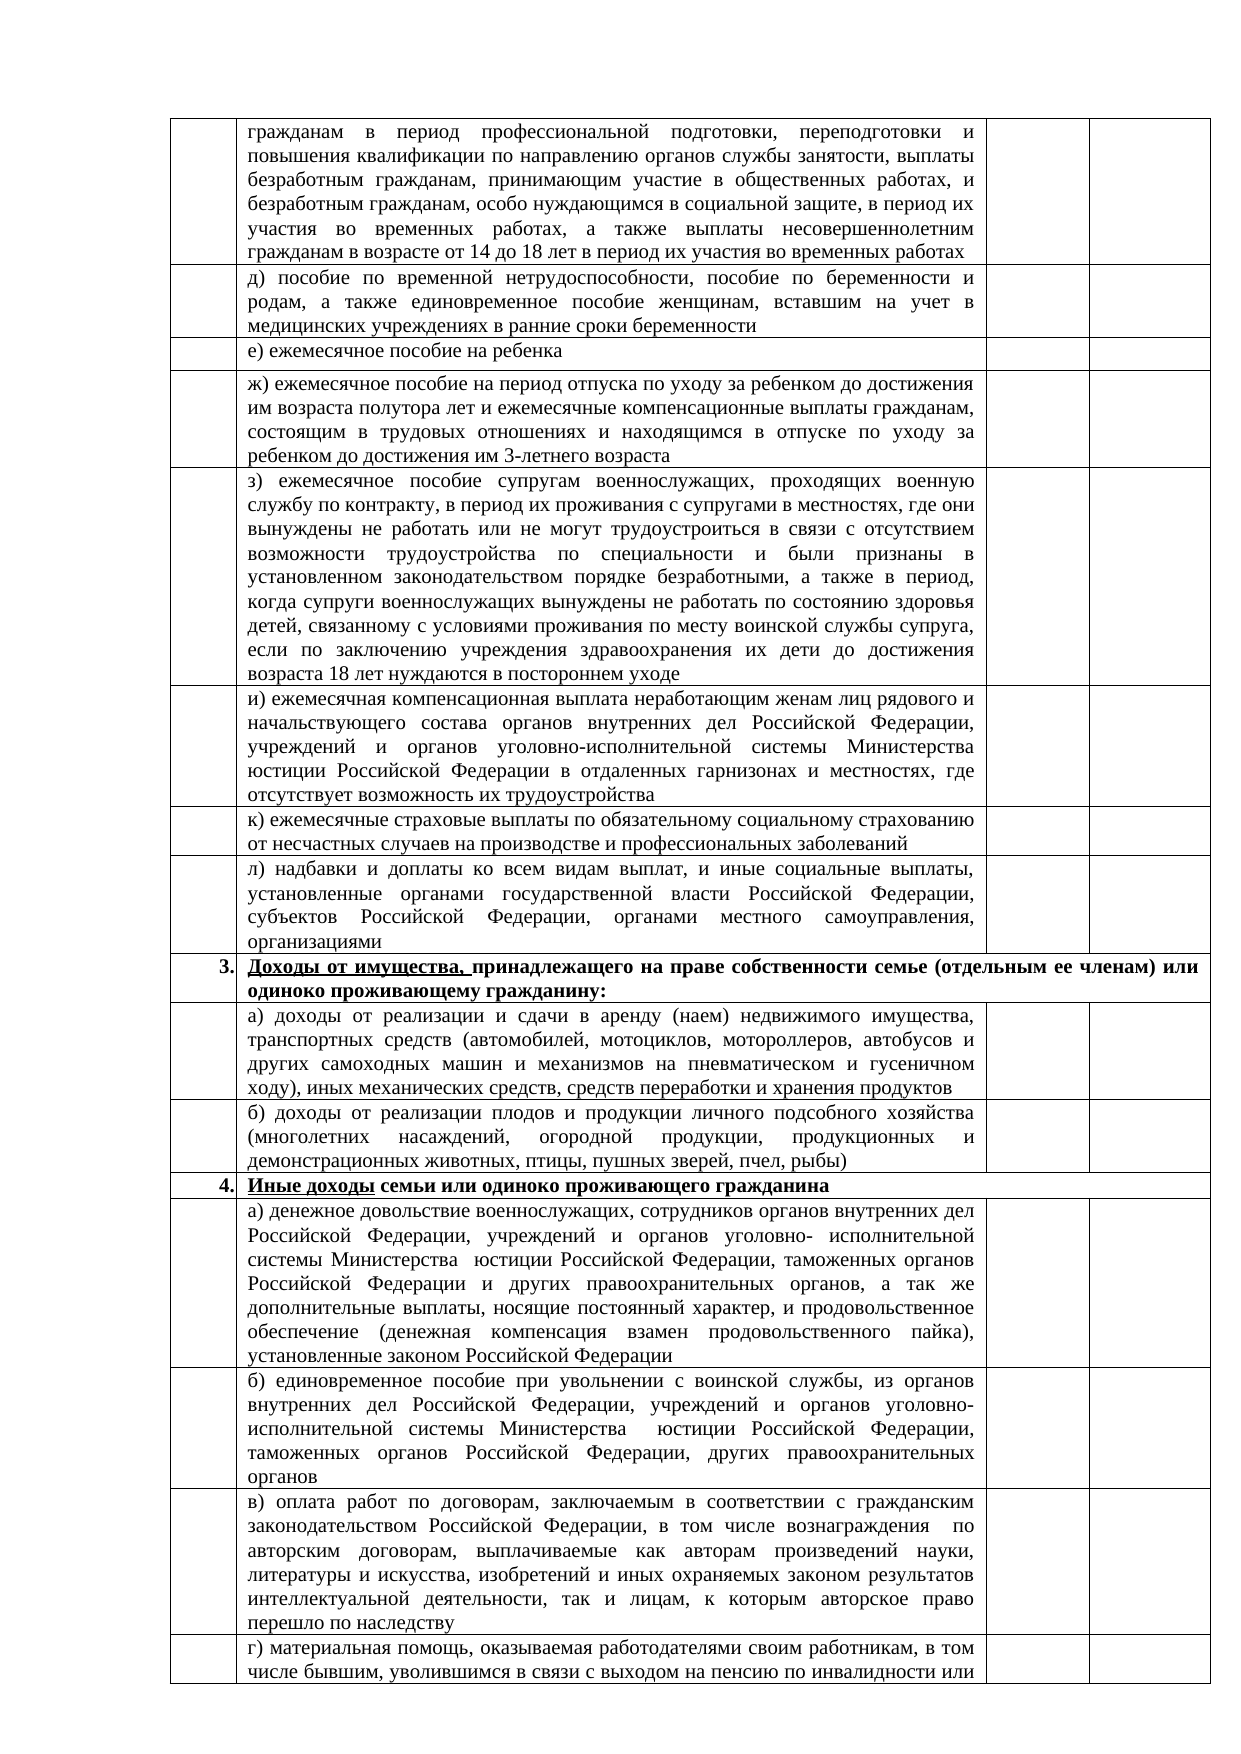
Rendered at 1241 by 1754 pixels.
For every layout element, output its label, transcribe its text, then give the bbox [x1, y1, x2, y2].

table_cell [171, 371, 236, 467]
table_cell [171, 1173, 236, 1197]
table_cell [171, 1100, 236, 1172]
table_cell [171, 338, 236, 370]
table_cell [171, 1368, 236, 1488]
table_cell [987, 1489, 1089, 1634]
table_cell Иные доходы семьи или одиноко проживающего гражданина [237, 1173, 1210, 1197]
table_cell б) единовременное пособие при увольнении с воинской службы, из органов внутренних дел Российской Федерации, учреждений и органов уголовно- исполнительной системы Министерства юстиции Российской Федерации, таможенных органов Российской Федерации, других правоохранительных органов [237, 1368, 986, 1488]
table_cell а) денежное довольствие военнослужащих, сотрудников органов внутренних дел Российской Федерации, учреждений и органов уголовно- исполнительной системы Министерства юстиции Российской Федерации, таможенных органов Российской Федерации и других правоохранительных органов, а так же дополнительные выплаты, носящие постоянный характер, и продовольственное обеспечение (денежная компенсация взамен продовольственного пайка), установленные законом Российской Федерации [237, 1199, 986, 1367]
table_cell [987, 807, 1089, 855]
table_cell [1090, 1489, 1210, 1634]
table_cell [987, 1199, 1089, 1367]
table_cell а) доходы от реализации и сдачи в аренду (наем) недвижимого имущества, транспортных средств (автомобилей, мотоциклов, мотороллеров, автобусов и других самоходных машин и механизмов на пневматическом и гусеничном ходу), иных механических средств, средств переработки и хранения продуктов [237, 1003, 986, 1099]
table_cell е) ежемесячное пособие на ребенка [237, 338, 986, 370]
table_cell в) оплата работ по договорам, заключаемым в соответствии с гражданским законодательством Российской Федерации, в том числе вознаграждения по авторским договорам, выплачиваемые как авторам произведений науки, литературы и искусства, изобретений и иных охраняемых законом результатов интеллектуальной деятельности, так и лицам, к которым авторское право перешло по наследству [237, 1489, 986, 1634]
table_cell [1090, 1003, 1210, 1099]
table_cell [987, 1100, 1089, 1172]
table_cell [171, 265, 236, 337]
table_cell [171, 119, 236, 263]
table_cell д) пособие по временной нетрудоспособности, пособие по беременности и родам, а также единовременное пособие женщинам, вставшим на учет в медицинских учреждениях в ранние сроки беременности [237, 265, 986, 337]
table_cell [237, 1635, 986, 1683]
table_cell [1090, 1199, 1210, 1367]
table_cell [987, 1003, 1089, 1099]
table_cell к) ежемесячные страховые выплаты по обязательному социальному страхованию от несчастных случаев на производстве и профессиональных заболеваний [237, 807, 986, 855]
table_cell [1090, 371, 1210, 467]
table_cell [171, 954, 236, 1002]
table_cell з) ежемесячное пособие супругам военнослужащих, проходящих военную службу по контракту, в период их проживания с супругами в местностях, где они вынуждены не работать или не могут трудоустроиться в связи с отсутствием возможности трудоустройства по специальности и были признаны в установленном законодательством порядке безработными, а также в период, когда супруги военнослужащих вынуждены не работать по состоянию здоровья детей, связанному с условиями проживания по месту воинской службы супруга, если по заключению учреждения здравоохранения их дети до достижения возраста 18 лет нуждаются в постороннем уходе [237, 468, 986, 685]
table_cell [1090, 807, 1210, 855]
table_cell [171, 1489, 236, 1634]
table_cell [171, 1003, 236, 1099]
table_cell [171, 686, 236, 806]
table_cell [1090, 468, 1210, 685]
table_cell [987, 119, 1089, 263]
table_cell [1090, 686, 1210, 806]
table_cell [237, 119, 986, 263]
table_cell [171, 1199, 236, 1367]
table_cell [1090, 856, 1210, 953]
table_cell [987, 1635, 1089, 1683]
table_cell [987, 371, 1089, 467]
table_cell [171, 856, 236, 953]
table_cell [1090, 1368, 1210, 1488]
table_cell Доходы от имущества, принадлежащего на праве собственности семье (отдельным ее членам) или одиноко проживающему гражданину: [237, 954, 1210, 1002]
table_cell л) надбавки и доплаты ко всем видам выплат, и иные социальные выплаты, установленные органами государственной власти Российской Федерации, субъектов Российской Федерации, органами местного самоуправления, организациями [237, 856, 986, 953]
table_cell [1090, 1635, 1210, 1683]
table_cell [987, 338, 1089, 370]
table_cell [171, 1635, 236, 1683]
table_cell [987, 468, 1089, 685]
table_cell [1090, 265, 1210, 337]
table_cell [987, 265, 1089, 337]
table_cell [171, 468, 236, 685]
table_cell ж) ежемесячное пособие на период отпуска по уходу за ребенком до достижения им возраста полутора лет и ежемесячные компенсационные выплаты гражданам, состоящим в трудовых отношениях и находящимся в отпуске по уходу за ребенком до достижения им 3-летнего возраста [237, 371, 986, 467]
table_cell [987, 856, 1089, 953]
table_cell б) доходы от реализации плодов и продукции личного подсобного хозяйства (многолетних насаждений, огородной продукции, продукционных и демонстрационных животных, птицы, пушных зверей, пчел, рыбы) [237, 1100, 986, 1172]
table_cell [1090, 338, 1210, 370]
table_cell [987, 1368, 1089, 1488]
table_cell [171, 807, 236, 855]
table_cell [987, 686, 1089, 806]
table_cell [1090, 1100, 1210, 1172]
table_cell [1090, 119, 1210, 263]
table_cell и) ежемесячная компенсационная выплата неработающим женам лиц рядового и начальствующего состава органов внутренних дел Российской Федерации, учреждений и органов уголовно-исполнительной системы Министерства юстиции Российской Федерации в отдаленных гарнизонах и местностях, где отсутствует возможность их трудоустройства [237, 686, 986, 806]
